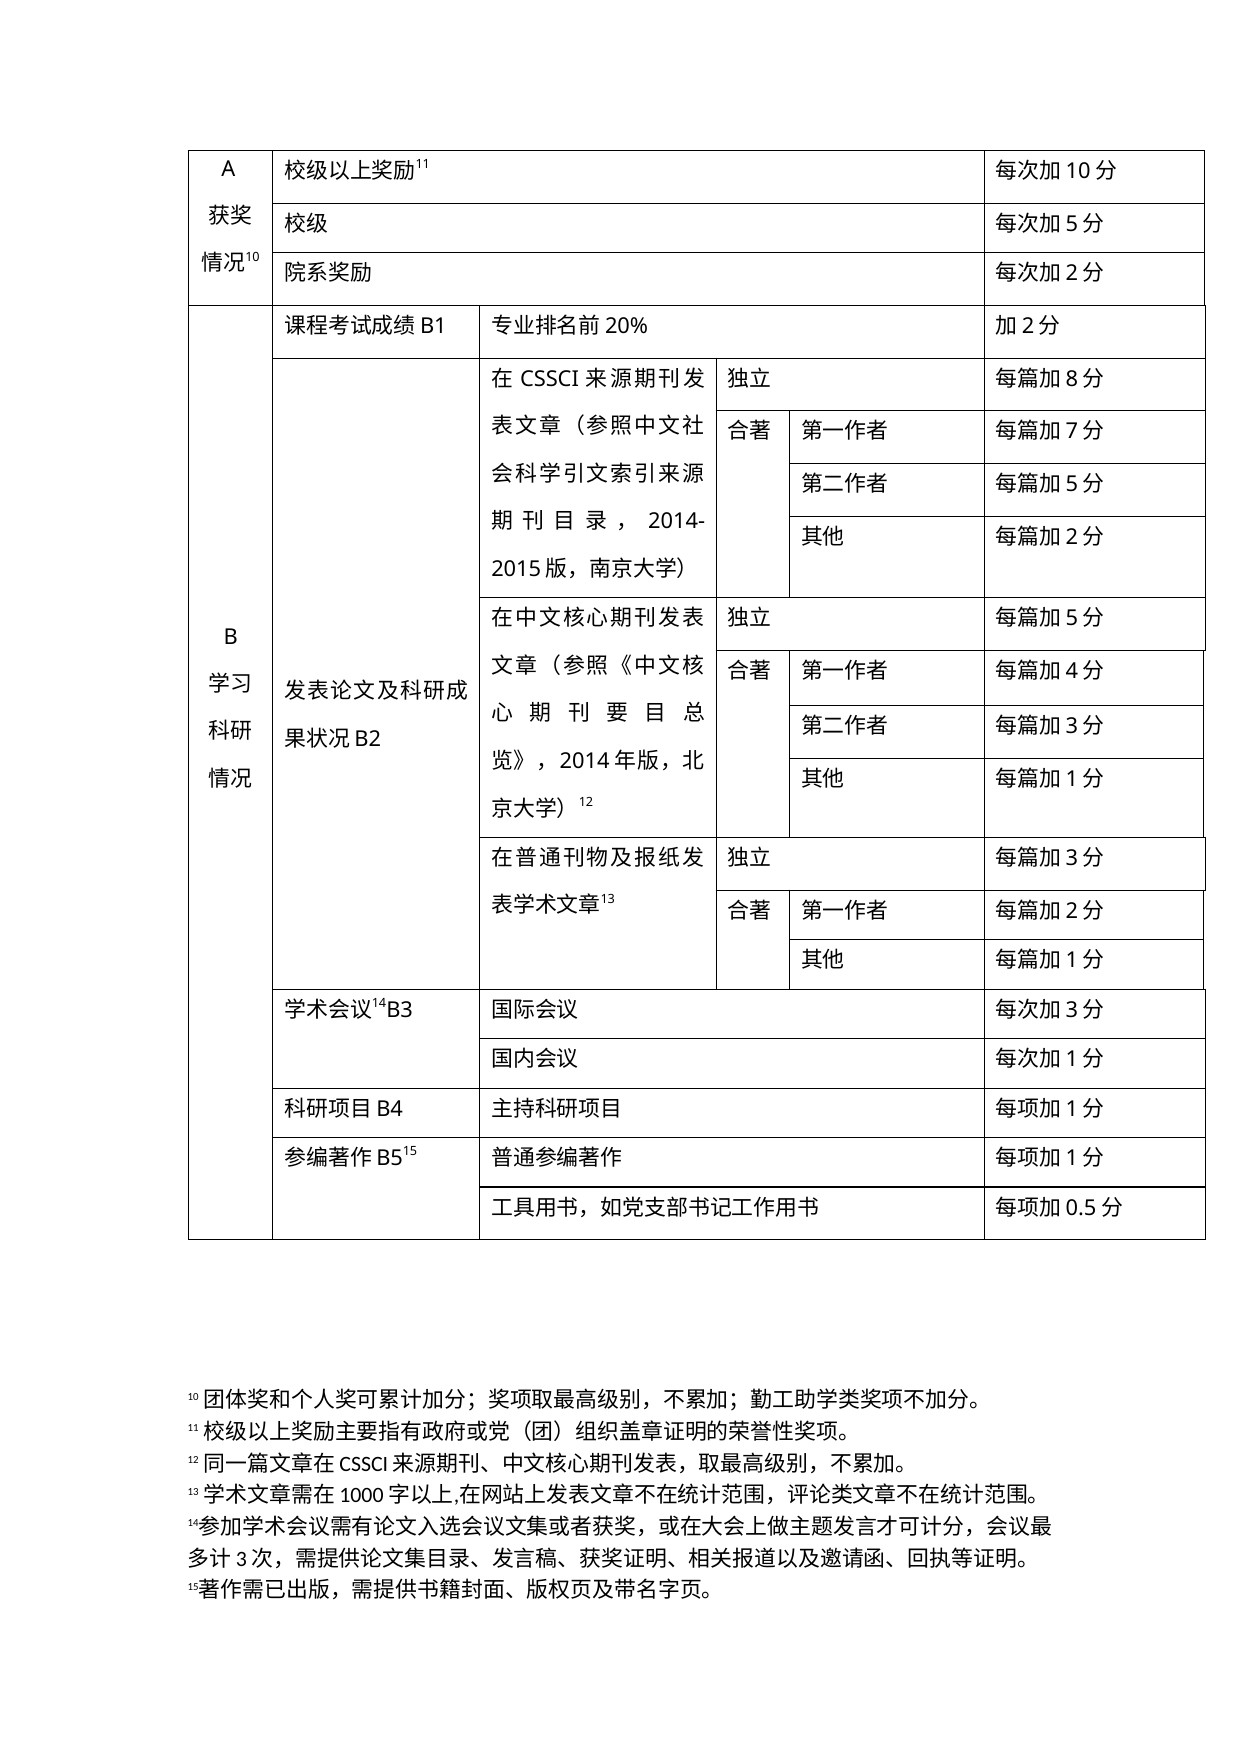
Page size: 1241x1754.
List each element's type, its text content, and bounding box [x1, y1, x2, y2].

table_cell 独立 [717, 838, 984, 889]
table_cell 发表论文及科研成果状况B2 [273, 359, 479, 988]
table_cell 每项加1分 [985, 1089, 1205, 1137]
table_cell 加2分 [985, 306, 1205, 358]
table_cell 合著 [717, 411, 789, 597]
table_cell 每篇加3分 [985, 838, 1205, 889]
table_cell 每篇加1分 [985, 759, 1203, 837]
table_cell 参编著作B5 [273, 1138, 479, 1239]
table_cell 第二作者 [790, 706, 984, 757]
table_cell 院系奖励 [273, 253, 984, 305]
table_cell 独立 [717, 359, 984, 410]
table_cell 学术会议B3 [273, 990, 479, 1087]
table_cell 其他 [790, 759, 984, 837]
table_cell 主持科研项目 [480, 1089, 984, 1137]
table_header 每次加10分 [985, 151, 1204, 203]
table_cell 每篇加7分 [985, 411, 1205, 463]
table_cell 每篇加4分 [985, 651, 1203, 705]
table_cell 每次加3分 [985, 990, 1205, 1038]
table_cell 在中文核心期刊发表文章（参照《中文核心期刊要目总览》，2014年版，北京大学） [480, 598, 716, 837]
table_cell 校级 [273, 204, 984, 252]
table_cell 每篇加5分 [985, 598, 1205, 650]
table_header A 获奖情况 [189, 151, 272, 305]
table_cell 国际会议 [480, 990, 984, 1038]
table_cell B 学习 科研 情况 [189, 306, 272, 1239]
table_cell 每次加5分 [985, 204, 1204, 252]
table_cell 独立 [717, 598, 984, 650]
table_cell 第一作者 [790, 891, 984, 939]
table_cell 每次加1分 [985, 1039, 1205, 1087]
table_cell 其他 [790, 940, 984, 988]
table_cell 第一作者 [790, 411, 984, 463]
table_cell 每次加2分 [985, 253, 1204, 305]
table_cell 合著 [717, 651, 789, 837]
table_cell 普通参编著作 [480, 1138, 984, 1186]
table_cell 工具用书，如党支部书记工作用书 [480, 1188, 984, 1239]
table_cell 每篇加2分 [985, 517, 1205, 597]
table_cell 专业排名前20% [480, 306, 984, 358]
table_cell 每篇加5分 [985, 464, 1205, 516]
table_cell 每篇加1分 [985, 940, 1203, 988]
table_cell 国内会议 [480, 1039, 984, 1087]
table_cell 其他 [790, 517, 984, 597]
table_cell 课程考试成绩B1 [273, 306, 479, 358]
table_header 校级以上奖励 [273, 151, 984, 203]
table_cell 每篇加2分 [985, 891, 1203, 939]
table_cell 每篇加8分 [985, 359, 1205, 410]
table_cell 每项加1分 [985, 1138, 1205, 1186]
table_cell 合著 [717, 891, 789, 988]
table_cell 第一作者 [790, 651, 984, 705]
table_cell 在普通刊物及报纸发表学术文章 [480, 838, 716, 988]
table_cell 每篇加3分 [985, 706, 1203, 757]
table_cell 在CSSCI来源期刊发表文章（参照中文社会科学引文索引来源期刊目录，2014-2015版，南京大学） [480, 359, 716, 597]
table_cell 科研项目B4 [273, 1089, 479, 1137]
table_cell 第二作者 [790, 464, 984, 516]
table_cell 每项加0.5分 [985, 1188, 1205, 1239]
